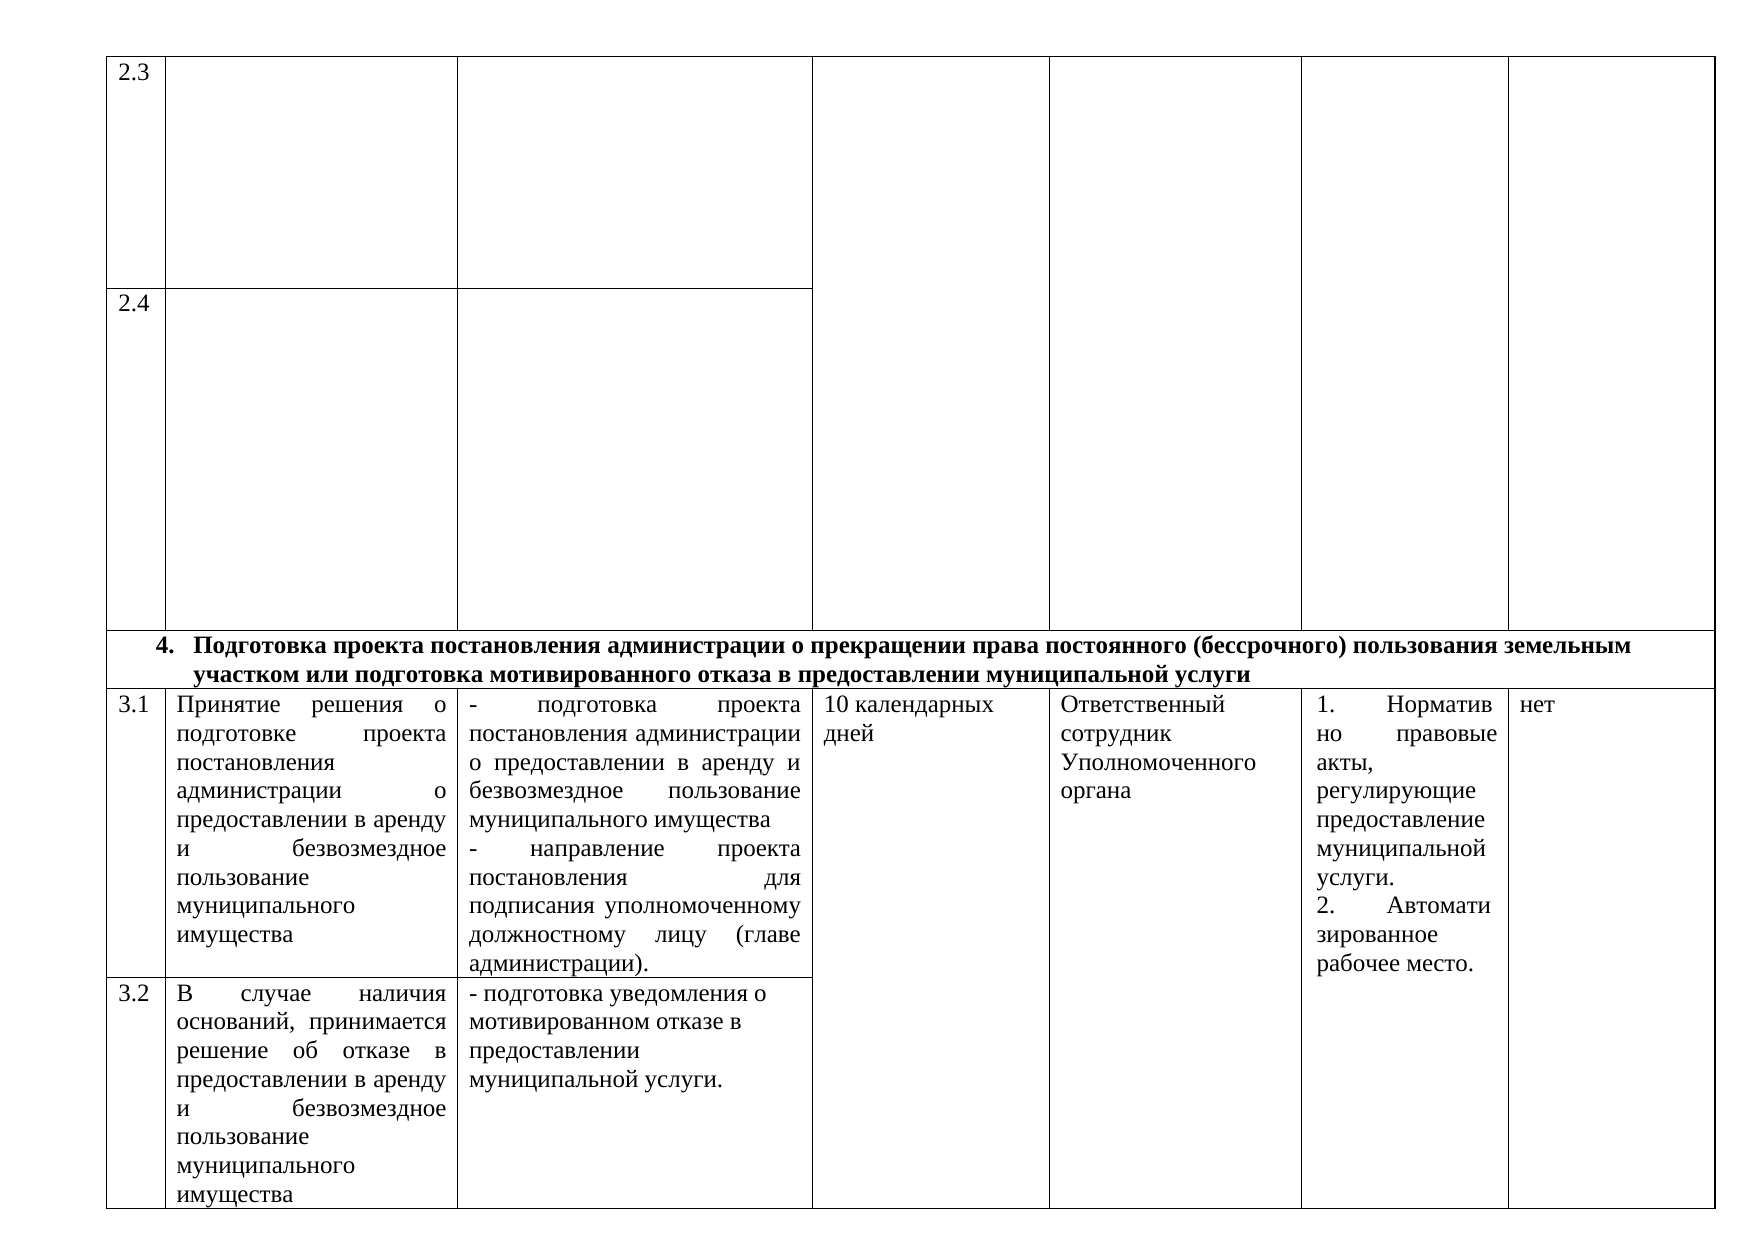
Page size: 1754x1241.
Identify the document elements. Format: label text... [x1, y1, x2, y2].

table_cell В случае наличия оснований, принимается решение об отказе в предоставлении в аренду и безвозмездное пользование муниципального имущества [166, 978, 457, 1208]
table_cell [166, 289, 457, 629]
table_cell Подготовка проекта постановления администрации о прекращении права постоянного (бессрочного) пользования земельным участком или подготовка мотивированного отказа в предоставлении муниципальной услуги [107, 631, 1714, 688]
table_cell Ответственный сотрудник Уполномоченного органа [1050, 689, 1301, 1208]
table_cell нет [1509, 689, 1714, 1208]
table_cell - подготовка уведомления о мотивированном отказе в предоставлении муниципальной услуги. [458, 978, 812, 1208]
table_cell Принятие решения о подготовке проекта постановления администрации о предоставлении в аренду и безвозмездное пользование муниципального имущества [166, 689, 457, 977]
table_cell [458, 57, 812, 287]
table_cell 3.2 [107, 978, 165, 1208]
table_cell 2.4 [107, 289, 165, 629]
table_cell Нормативно правовые акты, регулирующие предоставление муниципальной услуги. Автоматизированное рабочее место. [1302, 689, 1508, 1208]
table_cell 3.1 [107, 689, 165, 977]
table_cell 2.3 [107, 57, 165, 287]
table_cell [458, 289, 812, 629]
table_cell - подготовка проекта постановления администрации о предоставлении в аренду и безвозмездное пользование муниципального имущества - направление проекта постановления для подписания уполномоченному должностному лицу (главе администрации). [458, 689, 812, 977]
table_cell 10 календарных дней [813, 689, 1049, 1208]
table_cell [166, 57, 457, 287]
